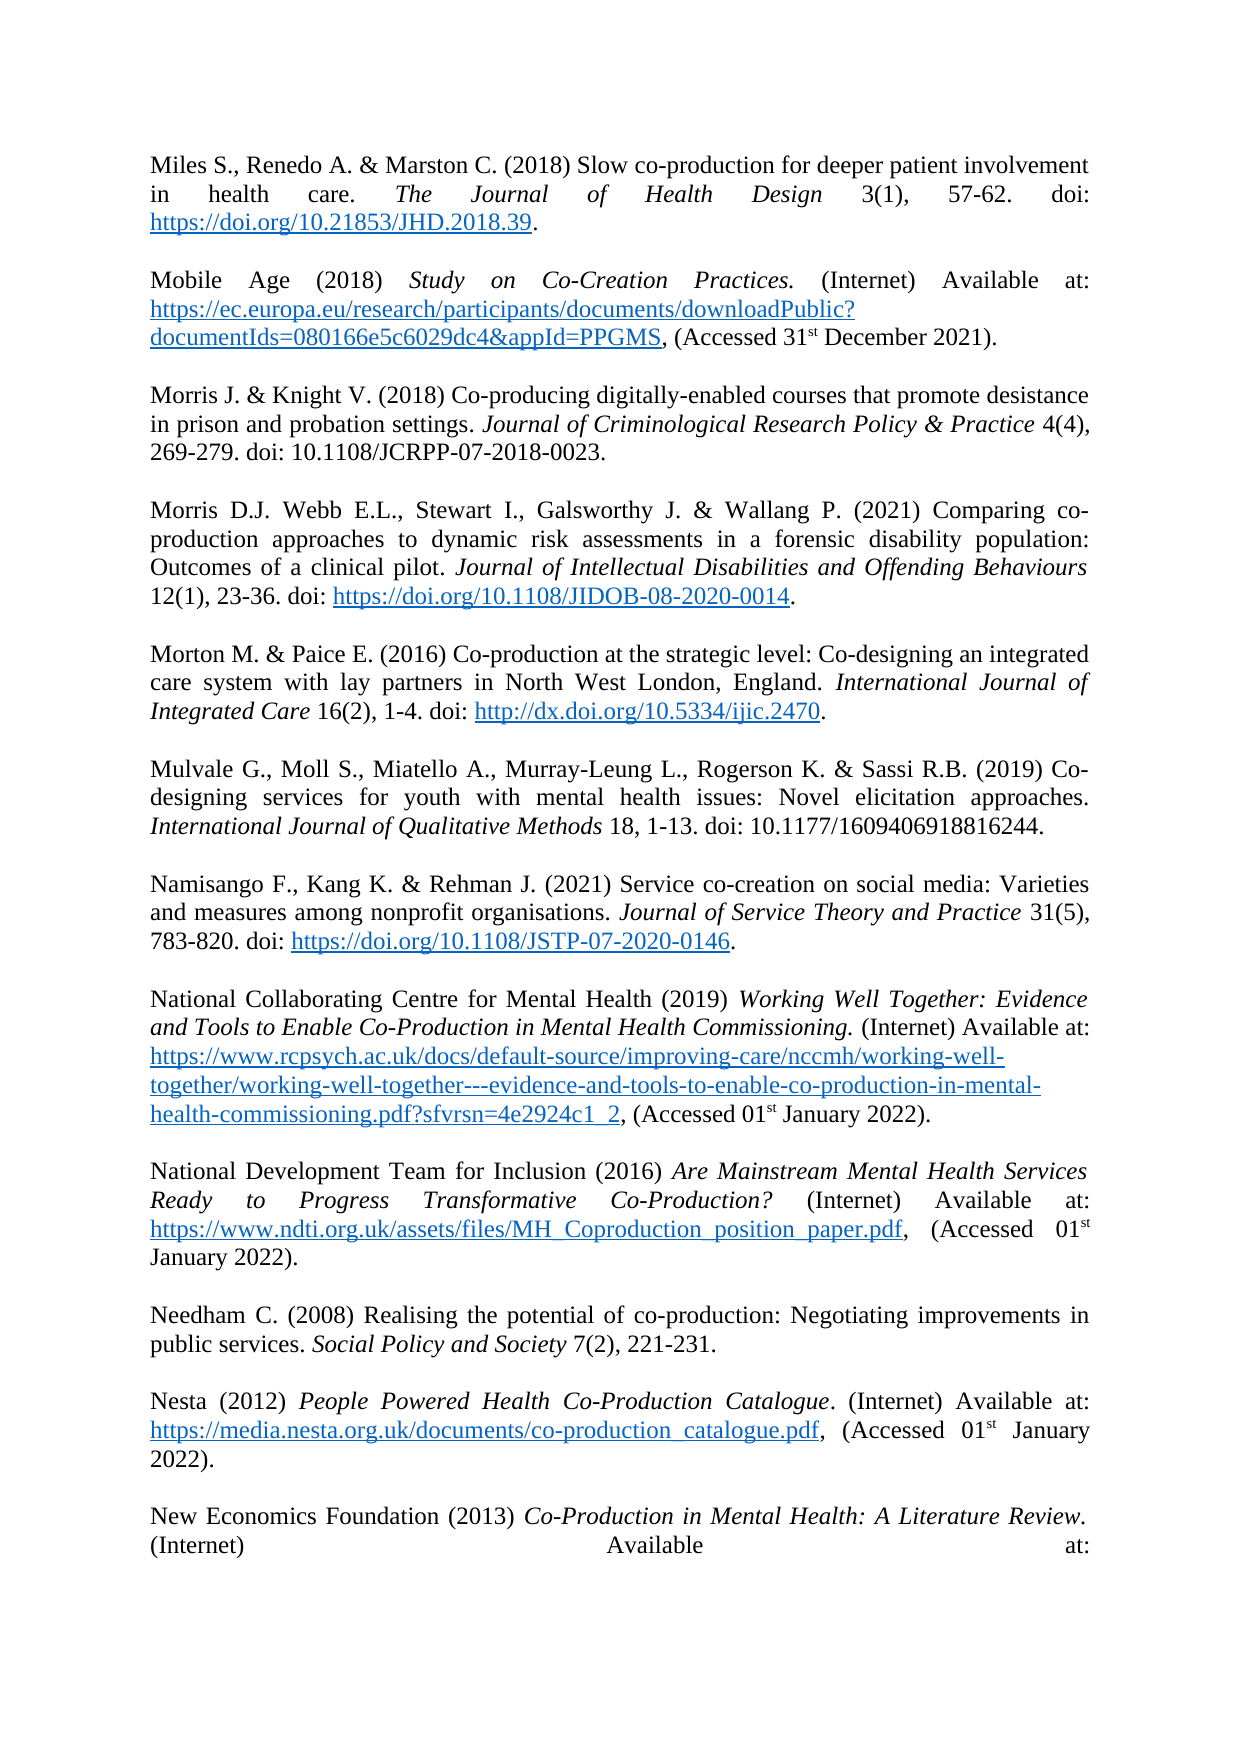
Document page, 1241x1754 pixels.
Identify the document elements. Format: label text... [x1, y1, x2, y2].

text Nesta (2012) People Powered Health Co-Production Catalogue. (Internet) Available at: https://media.nesta.org.uk/documents/co-production_catalogue.pdf, (Accessed 01st January 2022). [150, 1386, 1090, 1472]
text Miles S., Renedo A. & Marston C. (2018) Slow co-production for deeper patient involvement in health care. The Journal of Health Design 3(1), 57-62. doi: https://doi.org/10.21853/JHD.2018.39. [150, 150, 1090, 236]
text National Development Team for Inclusion (2016) Are Mainstream Mental Health Services Ready to Progress Transformative Co-Production? (Internet) Available at: https://www.ndti.org.uk/assets/files/MH_Coproduction_position_paper.pdf, (Accessed 01st January 2022). [150, 1156, 1090, 1271]
text Needham C. (2008) Realising the potential of co-production: Negotiating improvements in public services. Social Policy and Society 7(2), 221-231. [150, 1300, 1090, 1357]
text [150, 1501, 1090, 1559]
text Namisango F., Kang K. & Rehman J. (2021) Service co-creation on social media: Varieties and measures among nonprofit organisations. Journal of Service Theory and Practice 31(5), 783-820. doi: https://doi.org/10.1108/JSTP-07-2020-0146. [150, 869, 1090, 955]
text Mulvale G., Moll S., Miatello A., Murray-Leung L., Rogerson K. & Sassi R.B. (2019) Co-designing services for youth with mental health issues: Novel elicitation approaches. International Journal of Qualitative Methods 18, 1-13. doi: 10.1177/1609406918816244. [150, 754, 1090, 840]
text Morton M. & Paice E. (2016) Co-production at the strategic level: Co-designing an integrated care system with lay partners in North West London, England. International Journal of Integrated Care 16(2), 1-4. doi: http://dx.doi.org/10.5334/ijic.2470. [150, 639, 1090, 725]
text Morris J. & Knight V. (2018) Co-producing digitally-enabled courses that promote desistance in prison and probation settings. Journal of Criminological Research Policy & Practice 4(4), 269-279. doi: 10.1108/JCRPP-07-2018-0023. [150, 380, 1090, 466]
text National Collaborating Centre for Mental Health (2019) Working Well Together: Evidence and Tools to Enable Co-Production in Mental Health Commissioning. (Internet) Available at: https://www.rcpsych.ac.uk/docs/default-source/improving-care/nccmh/working-well-together/working-well-together---evidence-and-tools-to-enable-co-production-in-mental-health-commissioning.pdf?sfvrsn=4e2924c1_2, (Accessed 01st January 2022). [150, 984, 1090, 1127]
text Morris D.J. Webb E.L., Stewart I., Galsworthy J. & Wallang P. (2021) Comparing co-production approaches to dynamic risk assessments in a forensic disability population: Outcomes of a clinical pilot. Journal of Intellectual Disabilities and Offending Behaviours 12(1), 23-36. doi: https://doi.org/10.1108/JIDOB-08-2020-0014. [150, 495, 1090, 610]
text Mobile Age (2018) Study on Co-Creation Practices. (Internet) Available at: https://ec.europa.eu/research/participants/documents/downloadPublic?documentIds=080166e5c6029dc4&appId=PPGMS, (Accessed 31st December 2021). [150, 265, 1090, 351]
